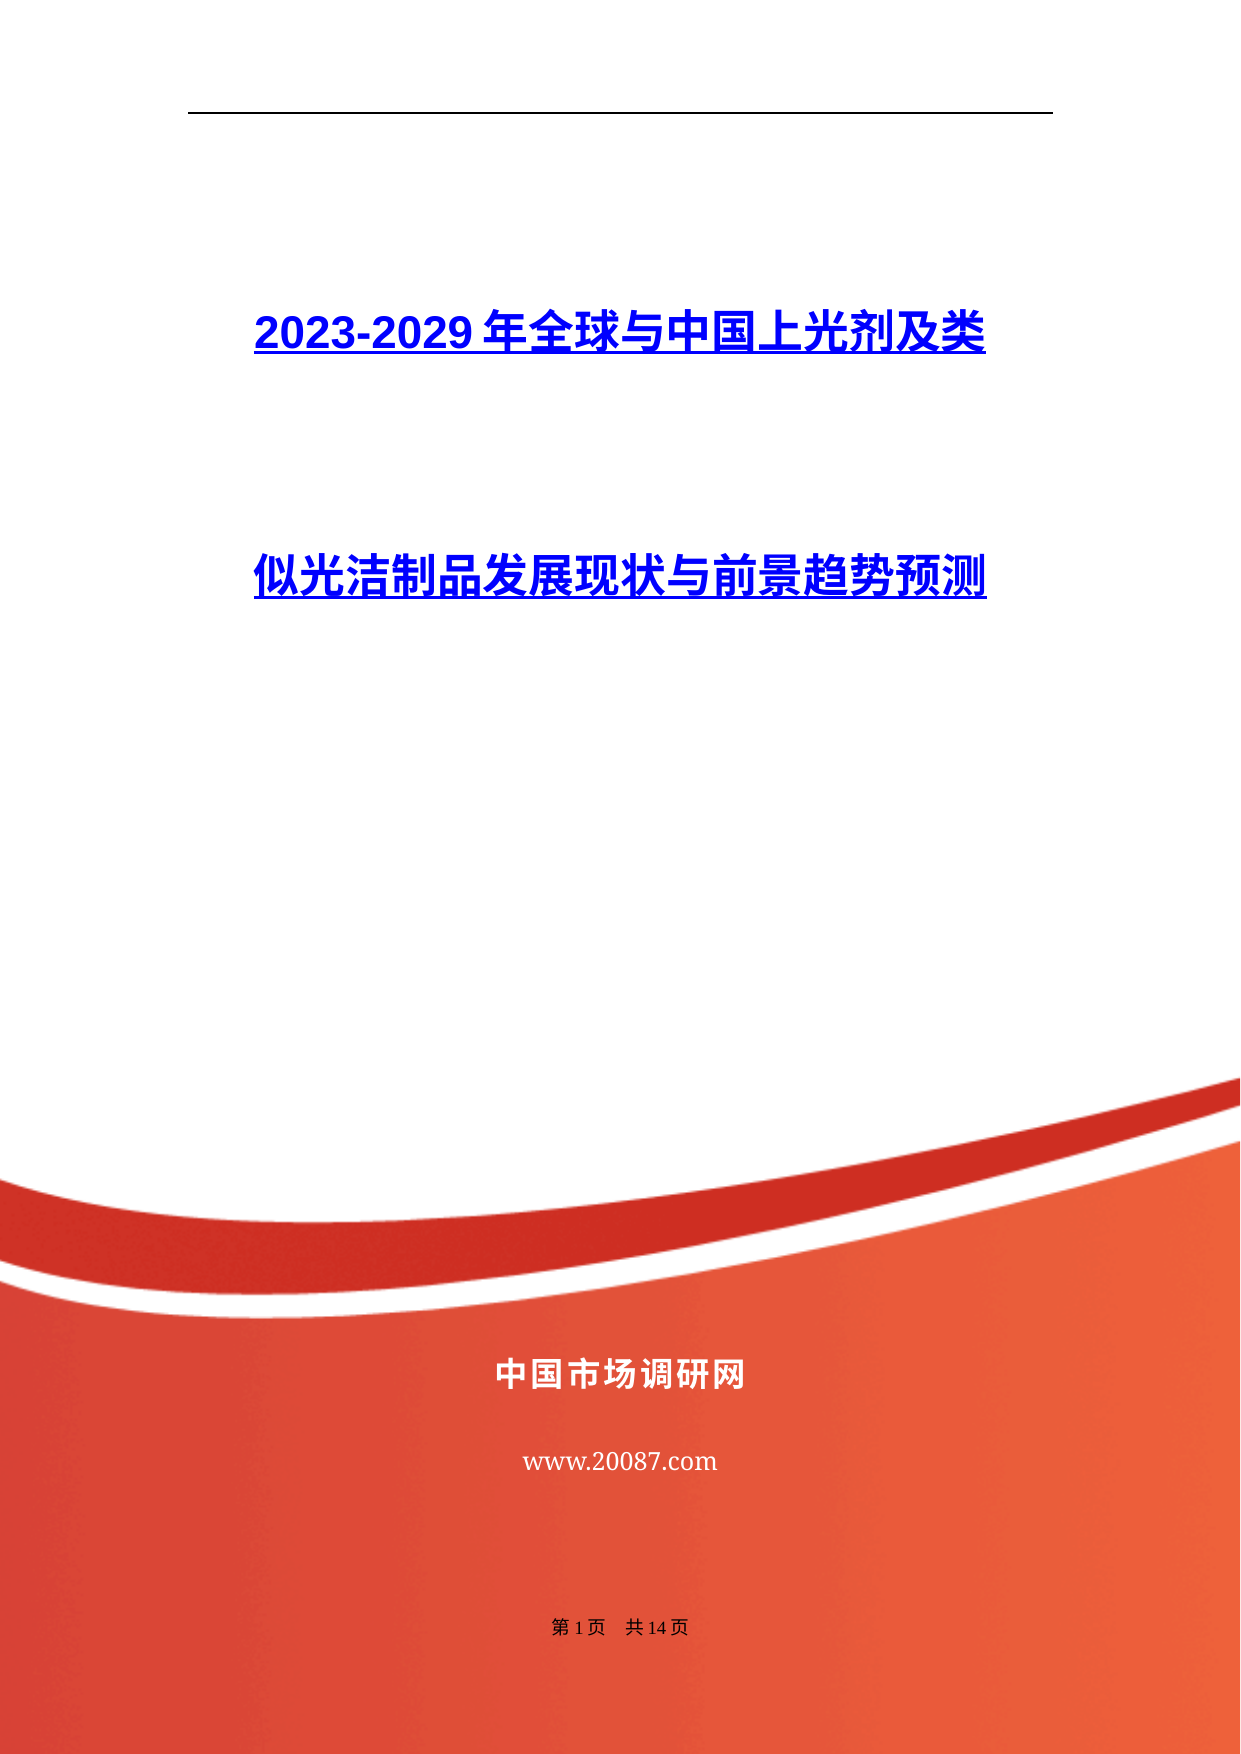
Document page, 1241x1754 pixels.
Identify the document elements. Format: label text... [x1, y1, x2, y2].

table_header 2023-2029年全球与中国上光剂及类似光洁制品发展现状与前景趋势预测 [188, 207, 1053, 773]
subtitle 中国市场调研网 [187, 1339, 1053, 1404]
text www.20087.com [187, 1428, 1053, 1493]
picture [0, 1006, 1241, 1754]
